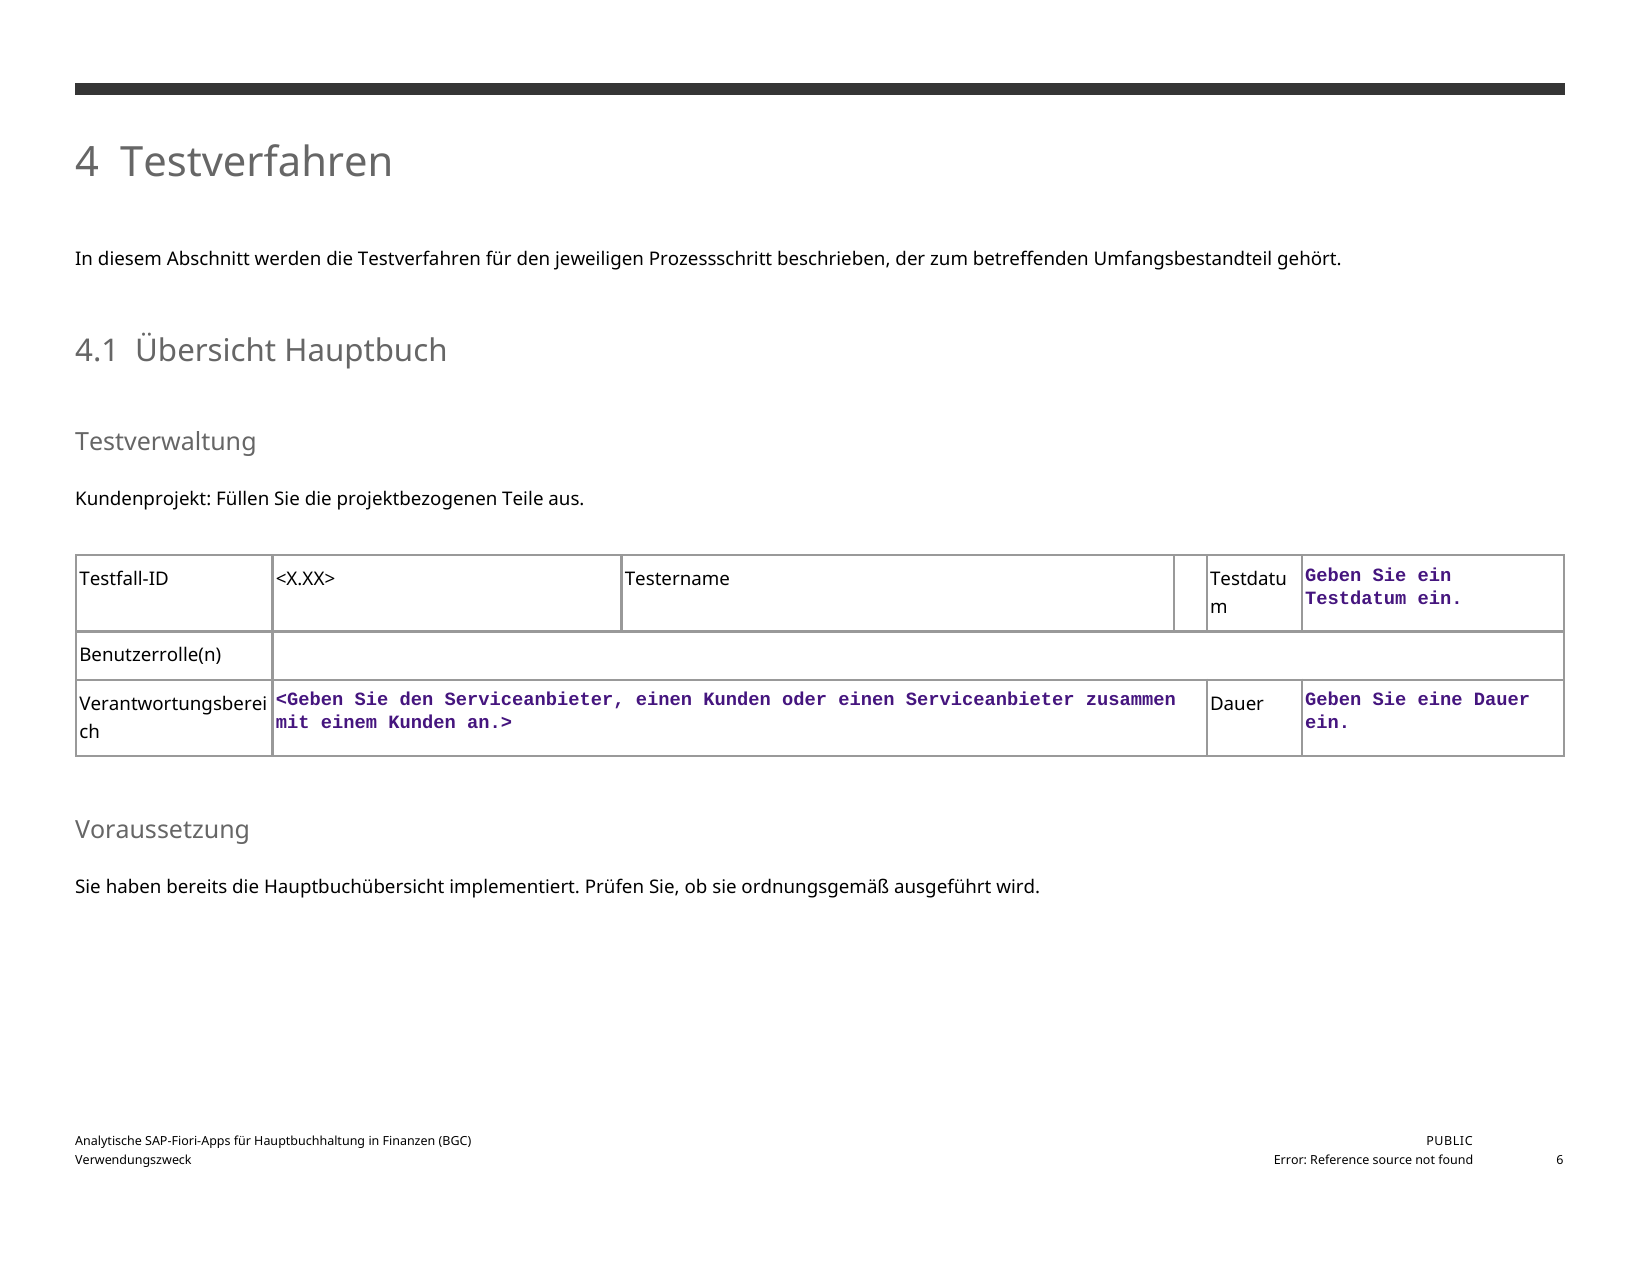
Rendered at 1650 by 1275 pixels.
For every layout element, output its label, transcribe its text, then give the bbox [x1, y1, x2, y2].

title Testverwaltung [75, 427, 1565, 456]
table_cell <Geben Sie den Serviceanbieter, einen Kunden oder einen Serviceanbieter zusammen mit einem Kunden an.> [274, 681, 1206, 755]
subtitle Testverfahren [75, 137, 1565, 187]
table_cell Verantwortungsbereich [77, 681, 271, 755]
table_cell Dauer [1208, 681, 1301, 755]
table_header Testdatum [1208, 556, 1301, 630]
table_header Testfall-ID [77, 556, 271, 630]
table_cell [274, 633, 1563, 678]
text Sie haben bereits die Hauptbuchübersicht implementiert. Prüfen Sie, ob sie ordnungsgemäß ausgeführt wird. [75, 873, 1565, 899]
text Kundenprojekt: Füllen Sie die projektbezogenen Teile aus. [75, 486, 1565, 511]
table_cell Geben Sie eine Dauer ein. [1303, 681, 1563, 755]
title Voraussetzung [75, 815, 1565, 844]
table_header [1175, 556, 1206, 630]
table_header <X.XX> [274, 556, 620, 630]
table_header Geben Sie ein Testdatum ein. [1303, 556, 1563, 630]
table_cell Benutzerrolle(n) [77, 633, 271, 678]
subtitle Übersicht Hauptbuch [75, 331, 1565, 369]
table_header Testername [623, 556, 1173, 630]
text In diesem Abschnitt werden die Testverfahren für den jeweiligen Prozessschritt beschrieben, der zum betreffenden Umfangsbestandteil gehört. [75, 245, 1565, 271]
